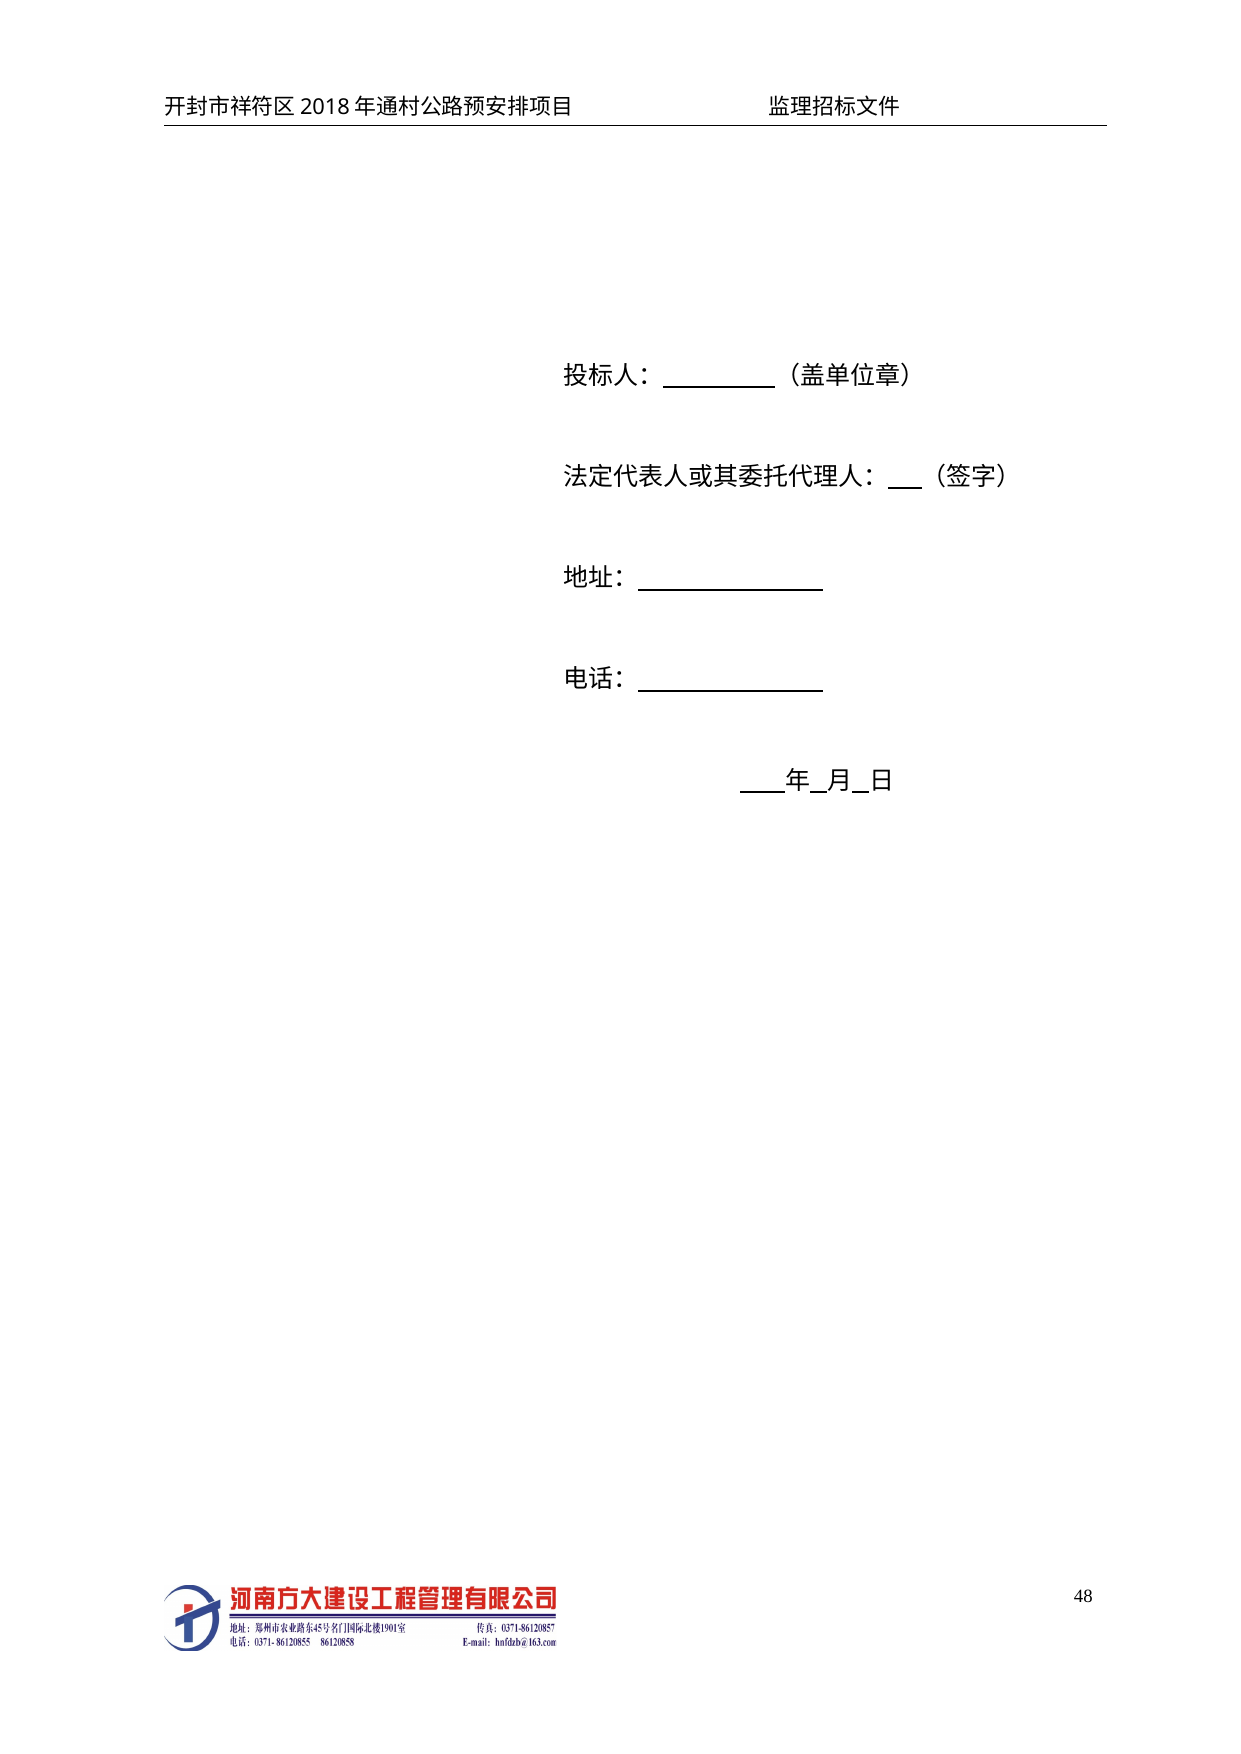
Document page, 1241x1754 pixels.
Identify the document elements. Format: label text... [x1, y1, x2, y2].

picture [164, 1585, 557, 1651]
text 年 月 日 [164, 746, 1092, 811]
text 法定代表人或其委托代理人： （签字） [164, 442, 1092, 507]
text 投标人： （盖单位章） [164, 341, 1092, 406]
text 地址： [164, 543, 1092, 608]
text 电话： [164, 644, 1092, 709]
